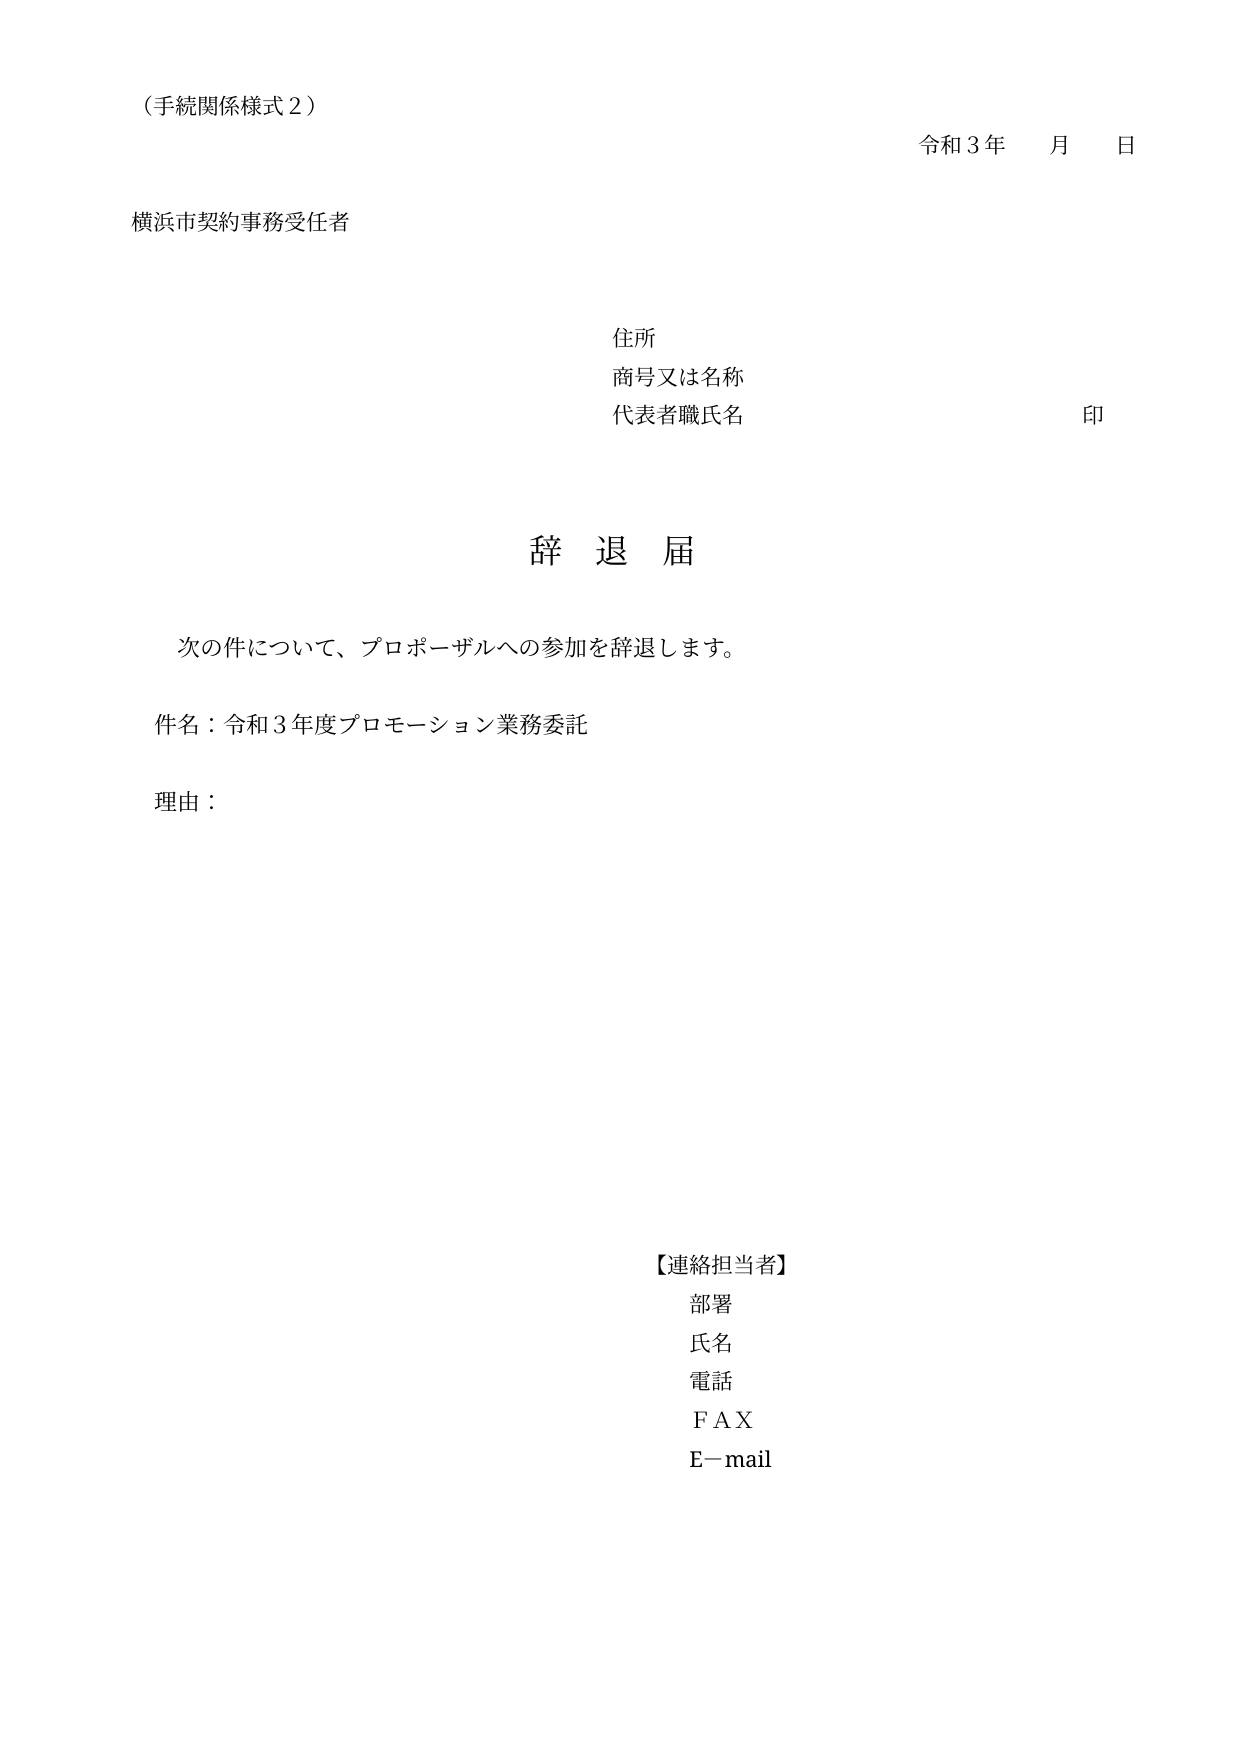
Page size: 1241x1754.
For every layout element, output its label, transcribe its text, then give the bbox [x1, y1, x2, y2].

text 理由： [131, 781, 1093, 820]
text 【連絡担当者】 [131, 1245, 1137, 1284]
text 横浜市契約事務受任者 [131, 202, 1137, 240]
text 部署 [131, 1284, 1137, 1322]
text 辞 退 届 [131, 511, 1093, 588]
text 代表者職氏名 印 [131, 395, 1137, 433]
text 件名：令和３年度プロモーション業務委託 [131, 704, 1093, 743]
text E－mail [131, 1438, 1137, 1477]
text 商号又は名称 [131, 356, 1137, 395]
text 電話 [131, 1361, 1137, 1400]
text 住所 [131, 318, 1137, 356]
text 次の件について、プロポーザルへの参加を辞退します。 [131, 627, 1093, 665]
text （手続関係様式２） [131, 86, 1137, 124]
text 氏名 [131, 1322, 1137, 1361]
text 令和３年 月 日 [131, 124, 1137, 163]
text ＦＡＸ [131, 1400, 1137, 1438]
